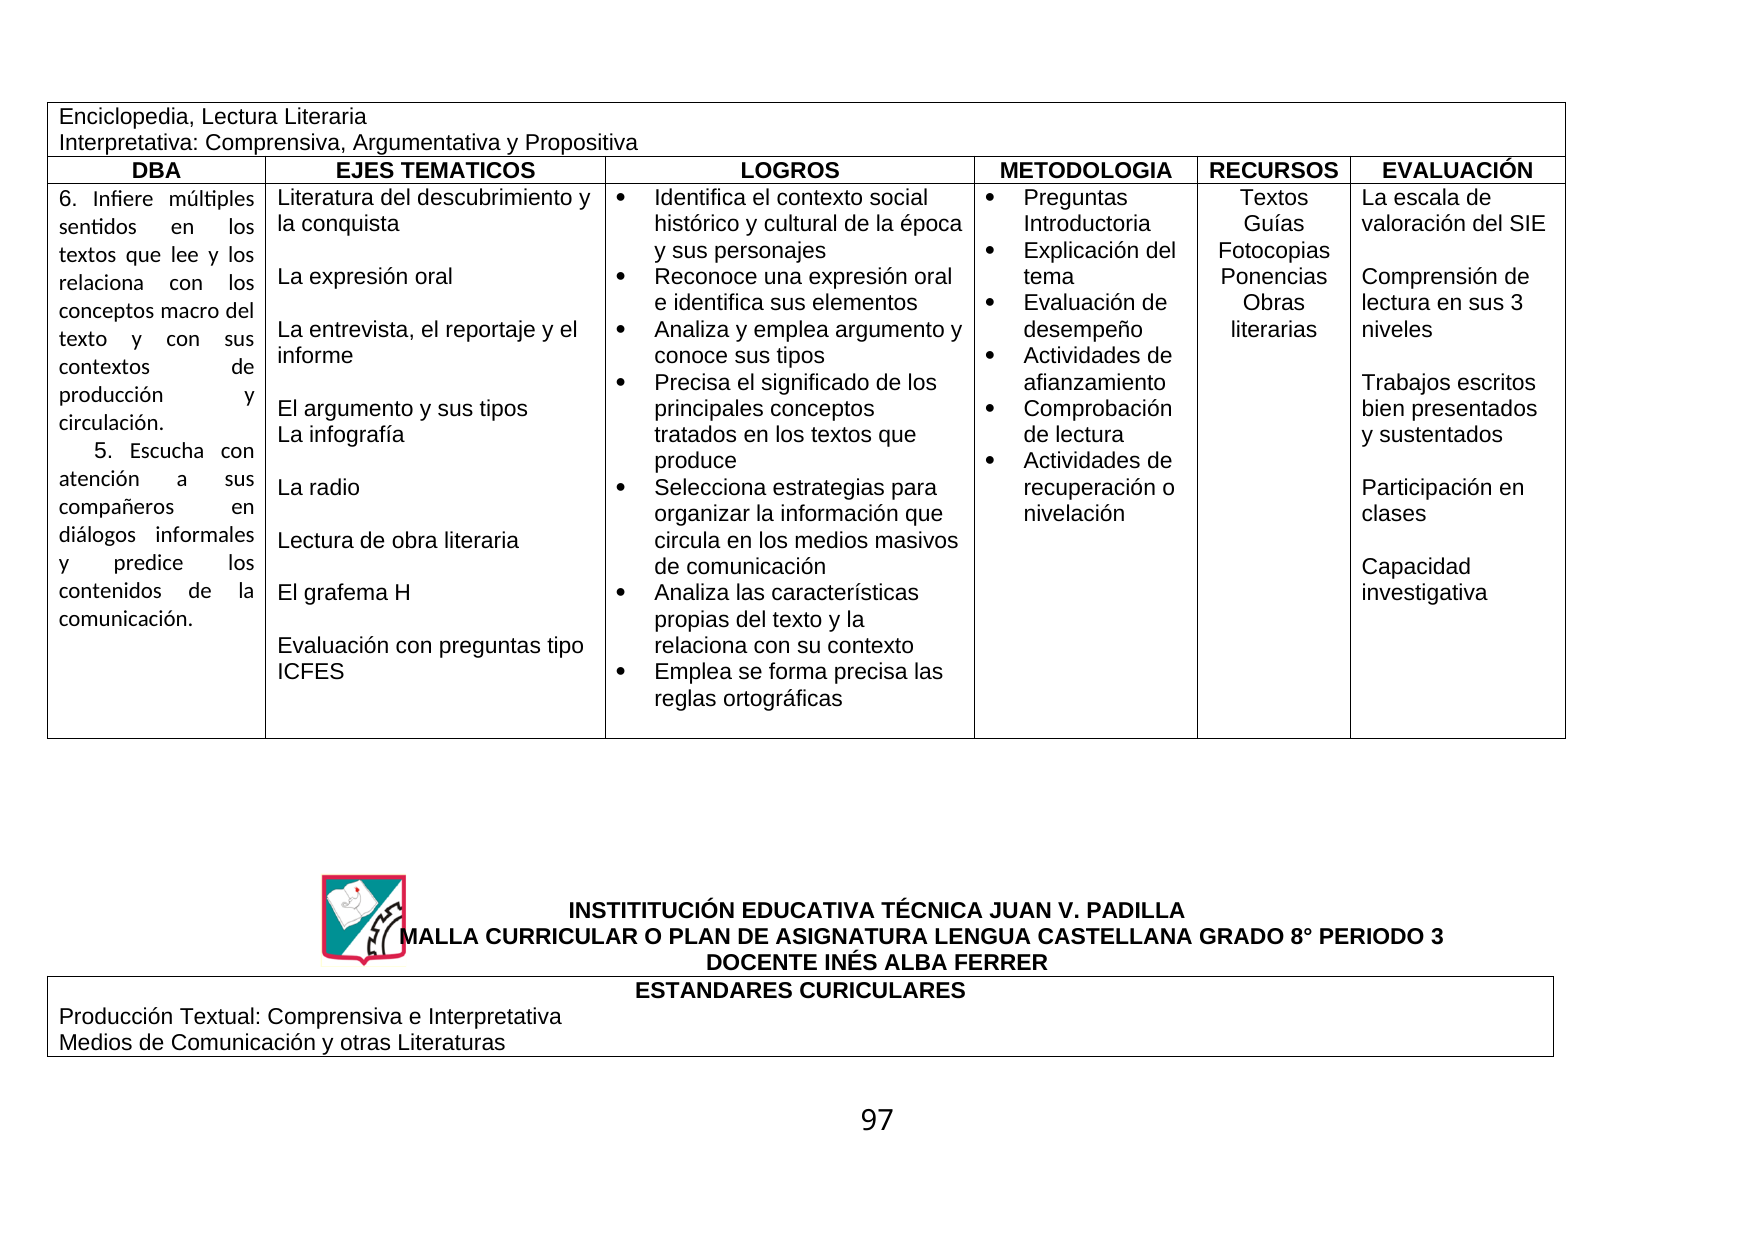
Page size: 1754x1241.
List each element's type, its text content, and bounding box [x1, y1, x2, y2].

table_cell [48, 103, 1565, 156]
table_cell Literatura del descubrimiento y la conquista La expresión oral La entrevista, el reportaje y el informe El argumento y sus tipos La infografía La radio Lectura de obra literaria El grafema H Evaluación con preguntas tipo ICFES [266, 184, 605, 737]
table_cell METODOLOGIA [975, 157, 1197, 183]
table_cell DBA [48, 157, 265, 183]
picture [320, 873, 407, 897]
table_cell Preguntas Introductoria Explicación del tema Evaluación de desempeño Actividades de afianzamiento Comprobación de lectura Actividades de recuperación o nivelación [975, 184, 1197, 737]
table_cell Textos Guías Fotocopias Ponencias Obras literarias [1198, 184, 1350, 737]
table_header ESTANDARES CURICULARES Producción Textual: Comprensiva e Interpretativa Medios de Comunicación y otras Literaturas [48, 977, 1553, 1056]
table_cell La escala de valoración del SIE Comprensión de lectura en sus 3 niveles Trabajos escritos bien presentados y sustentados Participación en clases Capacidad investigativa [1351, 184, 1565, 737]
table_cell RECURSOS [1198, 157, 1350, 183]
table_cell EVALUACIÓN [1351, 157, 1565, 183]
table_cell EJES TEMATICOS [266, 157, 605, 183]
table_cell LOGROS [606, 157, 974, 183]
text INSTITITUCIÓN EDUCATIVA TÉCNICA JUAN V. PADILLA [148, 897, 1606, 923]
text DOCENTE INÉS ALBA FERRER [148, 949, 1606, 976]
table_cell 6. Infiere múltiples sentidos en los textos que lee y los relaciona con los conceptos macro del texto y con sus contextos de producción y circulación. 5. Escucha con atención a sus compañeros en diálogos informales y predice los contenidos de la comunicación. [48, 184, 265, 737]
table_cell Identifica el contexto social histórico y cultural de la época y sus personajes Reconoce una expresión oral e identifica sus elementos Analiza y emplea argumento y conoce sus tipos Precisa el significado de los principales conceptos tratados en los textos que produce Selecciona estrategias para organizar la información que circula en los medios masivos de comunicación Analiza las características propias del texto y la relaciona con su contexto Emplea se forma precisa las reglas ortográficas [606, 184, 974, 737]
text MALLA CURRICULAR O PLAN DE ASIGNATURA LENGUA CASTELLANA GRADO 8° PERIODO 3 [148, 923, 1606, 949]
